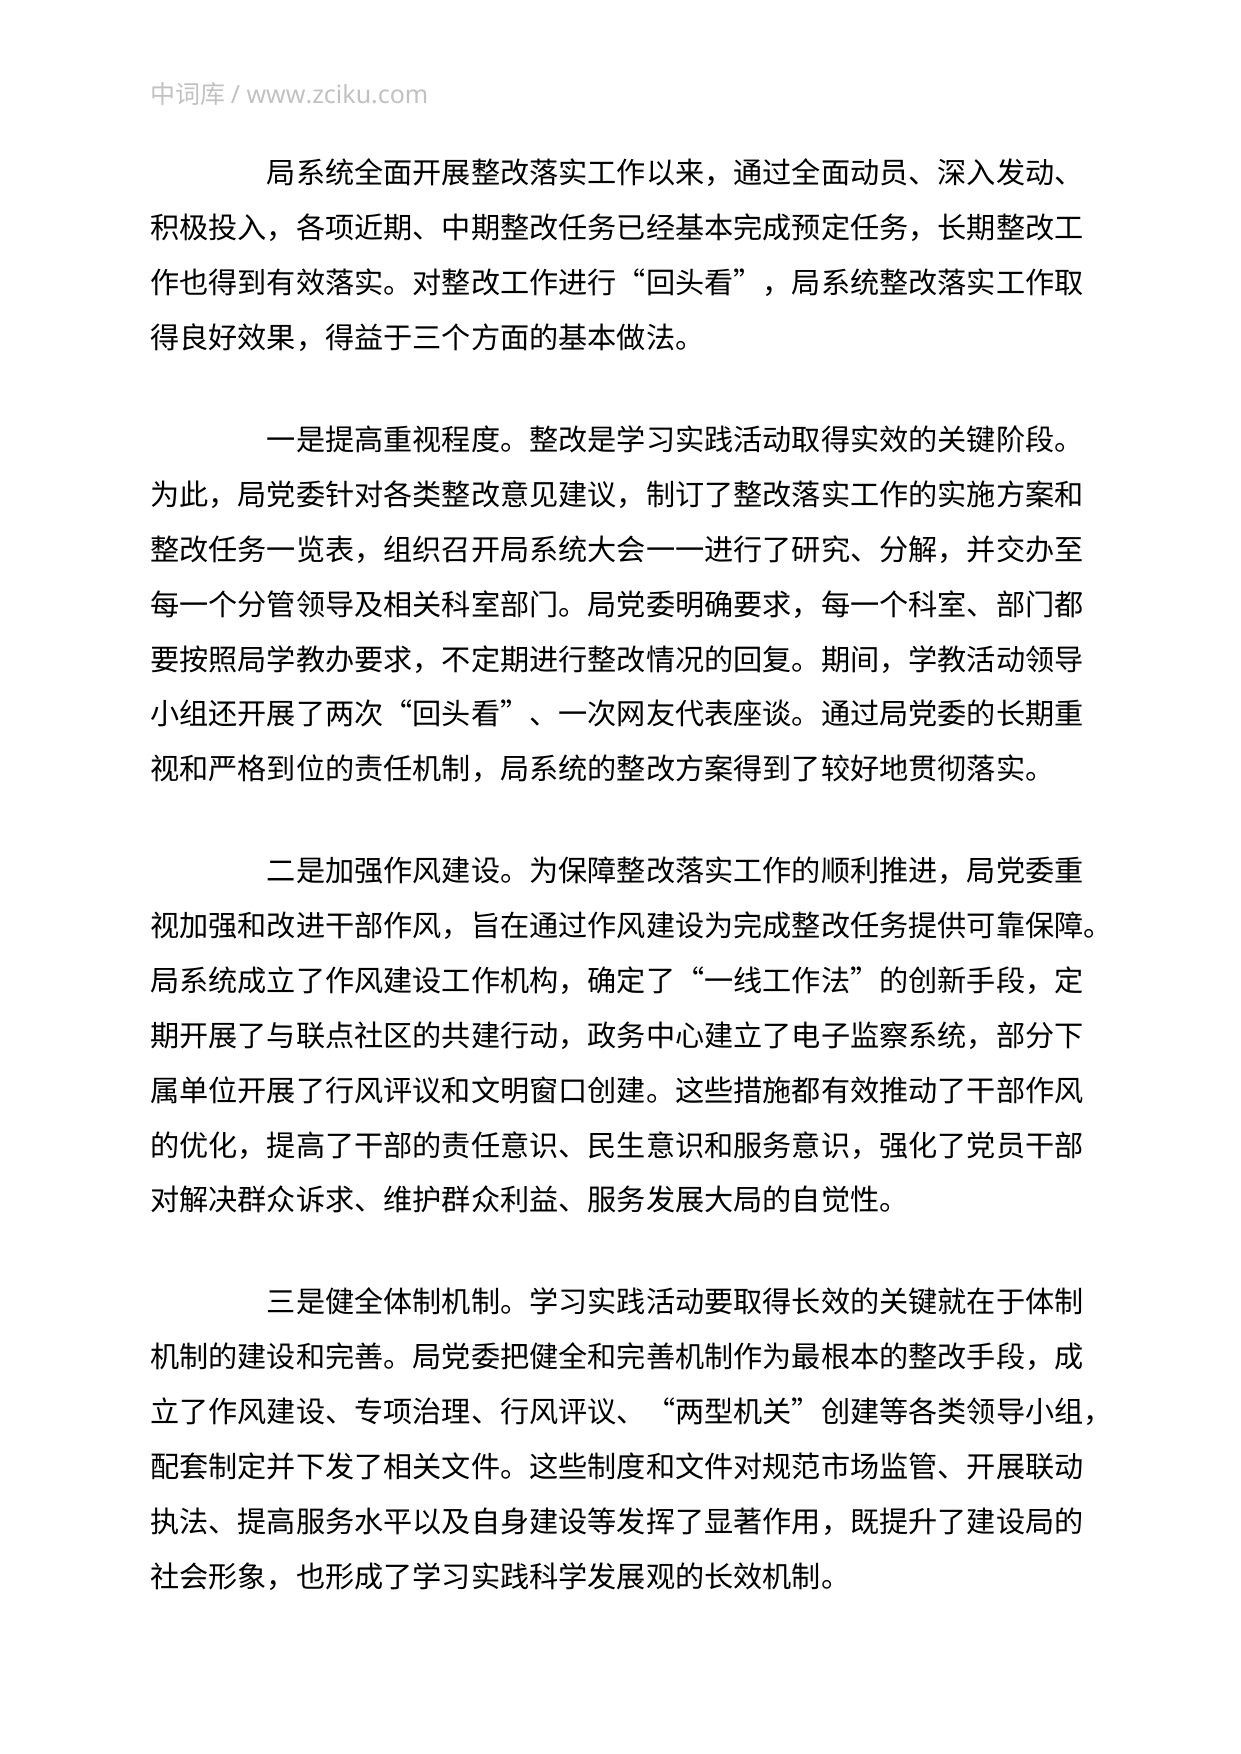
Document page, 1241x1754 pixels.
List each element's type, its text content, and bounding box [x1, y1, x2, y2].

text 二是加强作风建设。为保障整改落实工作的顺利推进，局党委重视加强和改进干部作风，旨在通过作风建设为完成整改任务提供可靠保障。局系统成立了作风建设工作机构，确定了“一线工作法”的创新手段，定期开展了与联点社区的共建行动，政务中心建立了电子监察系统，部分下属单位开展了行风评议和文明窗口创建。这些措施都有效推动了干部作风的优化，提高了干部的责任意识、民生意识和服务意识，强化了党员干部对解决群众诉求、维护群众利益、服务发展大局的自觉性。 [150, 848, 1090, 1219]
text 一是提高重视程度。整改是学习实践活动取得实效的关键阶段。为此，局党委针对各类整改意见建议，制订了整改落实工作的实施方案和整改任务一览表，组织召开局系统大会一一进行了研究、分解，并交办至每一个分管领导及相关科室部门。局党委明确要求，每一个科室、部门都要按照局学教办要求，不定期进行整改情况的回复。期间，学教活动领导小组还开展了两次“回头看”、一次网友代表座谈。通过局党委的长期重视和严格到位的责任机制，局系统的整改方案得到了较好地贯彻落实。 [150, 416, 1090, 788]
text 局系统全面开展整改落实工作以来，通过全面动员、深入发动、积极投入，各项近期、中期整改任务已经基本完成预定任务，长期整改工作也得到有效落实。对整改工作进行“回头看”，局系统整改落实工作取得良好效果，得益于三个方面的基本做法。 [150, 150, 1090, 357]
text 三是健全体制机制。学习实践活动要取得长效的关键就在于体制机制的建设和完善。局党委把健全和完善机制作为最根本的整改手段，成立了作风建设、专项治理、行风评议、“两型机关”创建等各类领导小组，配套制定并下发了相关文件。这些制度和文件对规范市场监管、开展联动执法、提高服务水平以及自身建设等发挥了显著作用，既提升了建设局的社会形象，也形成了学习实践科学发展观的长效机制。 [150, 1279, 1090, 1596]
